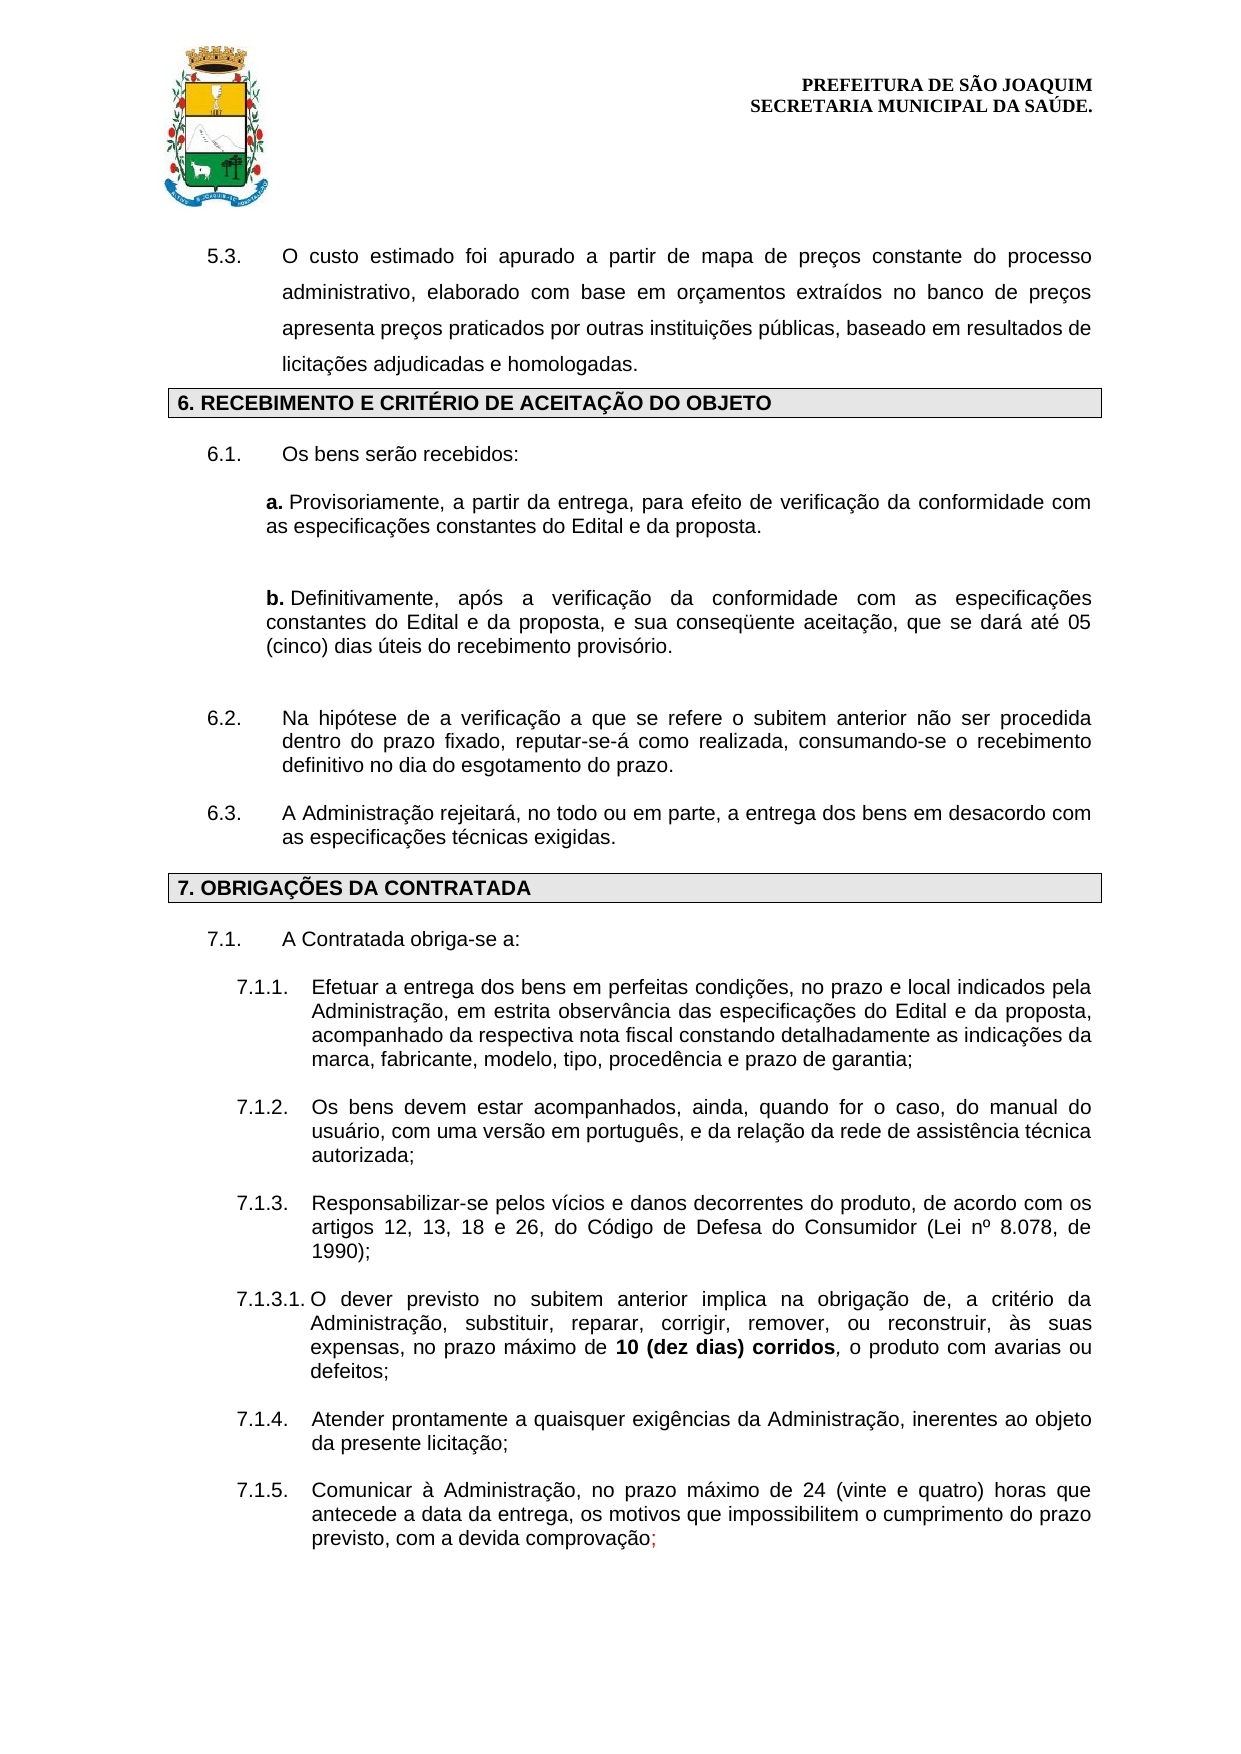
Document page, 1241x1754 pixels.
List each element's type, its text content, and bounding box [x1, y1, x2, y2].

list O custo estimado foi apurado a partir de mapa de preços constante do processo administrativo, elaborado com base em orçamentos extraídos no banco de preços apresenta preços praticados por outras instituições públicas, baseado em resultados de licitações adjudicadas e homologadas. [207, 244, 1093, 376]
list Comunicar à Administração, no prazo máximo de 24 (vinte e quatro) horas que antecede a data da entrega, os motivos que impossibilitem o cumprimento do prazo previsto, com a devida comprovação; [236, 1478, 1093, 1550]
list Provisoriamente, a partir da entrega, para efeito de verificação da conformidade com as especificações constantes do Edital e da proposta. [266, 490, 1093, 538]
list Os bens serão recebidos: [207, 442, 1093, 466]
list A Administração rejeitará, no todo ou em parte, a entrega dos bens em desacordo com as especificações técnicas exigidas. [207, 801, 1093, 849]
text 6. RECEBIMENTO E CRITÉRIO DE ACEITAÇÃO DO OBJETO [169, 389, 1101, 417]
list O dever previsto no subitem anterior implica na obrigação de, a critério da Administração, substituir, reparar, corrigir, remover, ou reconstruir, às suas expensas, no prazo máximo de 10 (dez dias) corridos, o produto com avarias ou defeitos; [236, 1287, 1093, 1382]
list A Contratada obriga-se a: [207, 927, 1093, 951]
list Atender prontamente a quaisquer exigências da Administração, inerentes ao objeto da presente licitação; [236, 1406, 1093, 1454]
list Os bens devem estar acompanhados, ainda, quando for o caso, do manual do usuário, com uma versão em português, e da relação da rede de assistência técnica autorizada; [236, 1095, 1093, 1167]
list Efetuar a entrega dos bens em perfeitas condições, no prazo e local indicados pela Administração, em estrita observância das especificações do Edital e da proposta, acompanhado da respectiva nota fiscal constando detalhadamente as indicações da marca, fabricante, modelo, tipo, procedência e prazo de garantia; [236, 975, 1093, 1071]
list Responsabilizar-se pelos vícios e danos decorrentes do produto, de acordo com os artigos 12, 13, 18 e 26, do Código de Defesa do Consumidor (Lei nº 8.078, de 1990); [236, 1191, 1093, 1263]
picture [34, 32, 402, 220]
list Definitivamente, após a verificação da conformidade com as especificações constantes do Edital e da proposta, e sua conseqüente aceitação, que se dará até 05 (cinco) dias úteis do recebimento provisório. [266, 586, 1093, 657]
list Na hipótese de a verificação a que se refere o subitem anterior não ser procedida dentro do prazo fixado, reputar-se-á como realizada, consumando-se o recebimento definitivo no dia do esgotamento do prazo. [207, 705, 1093, 777]
text 7. OBRIGAÇÕES DA CONTRATADA [169, 874, 1101, 902]
